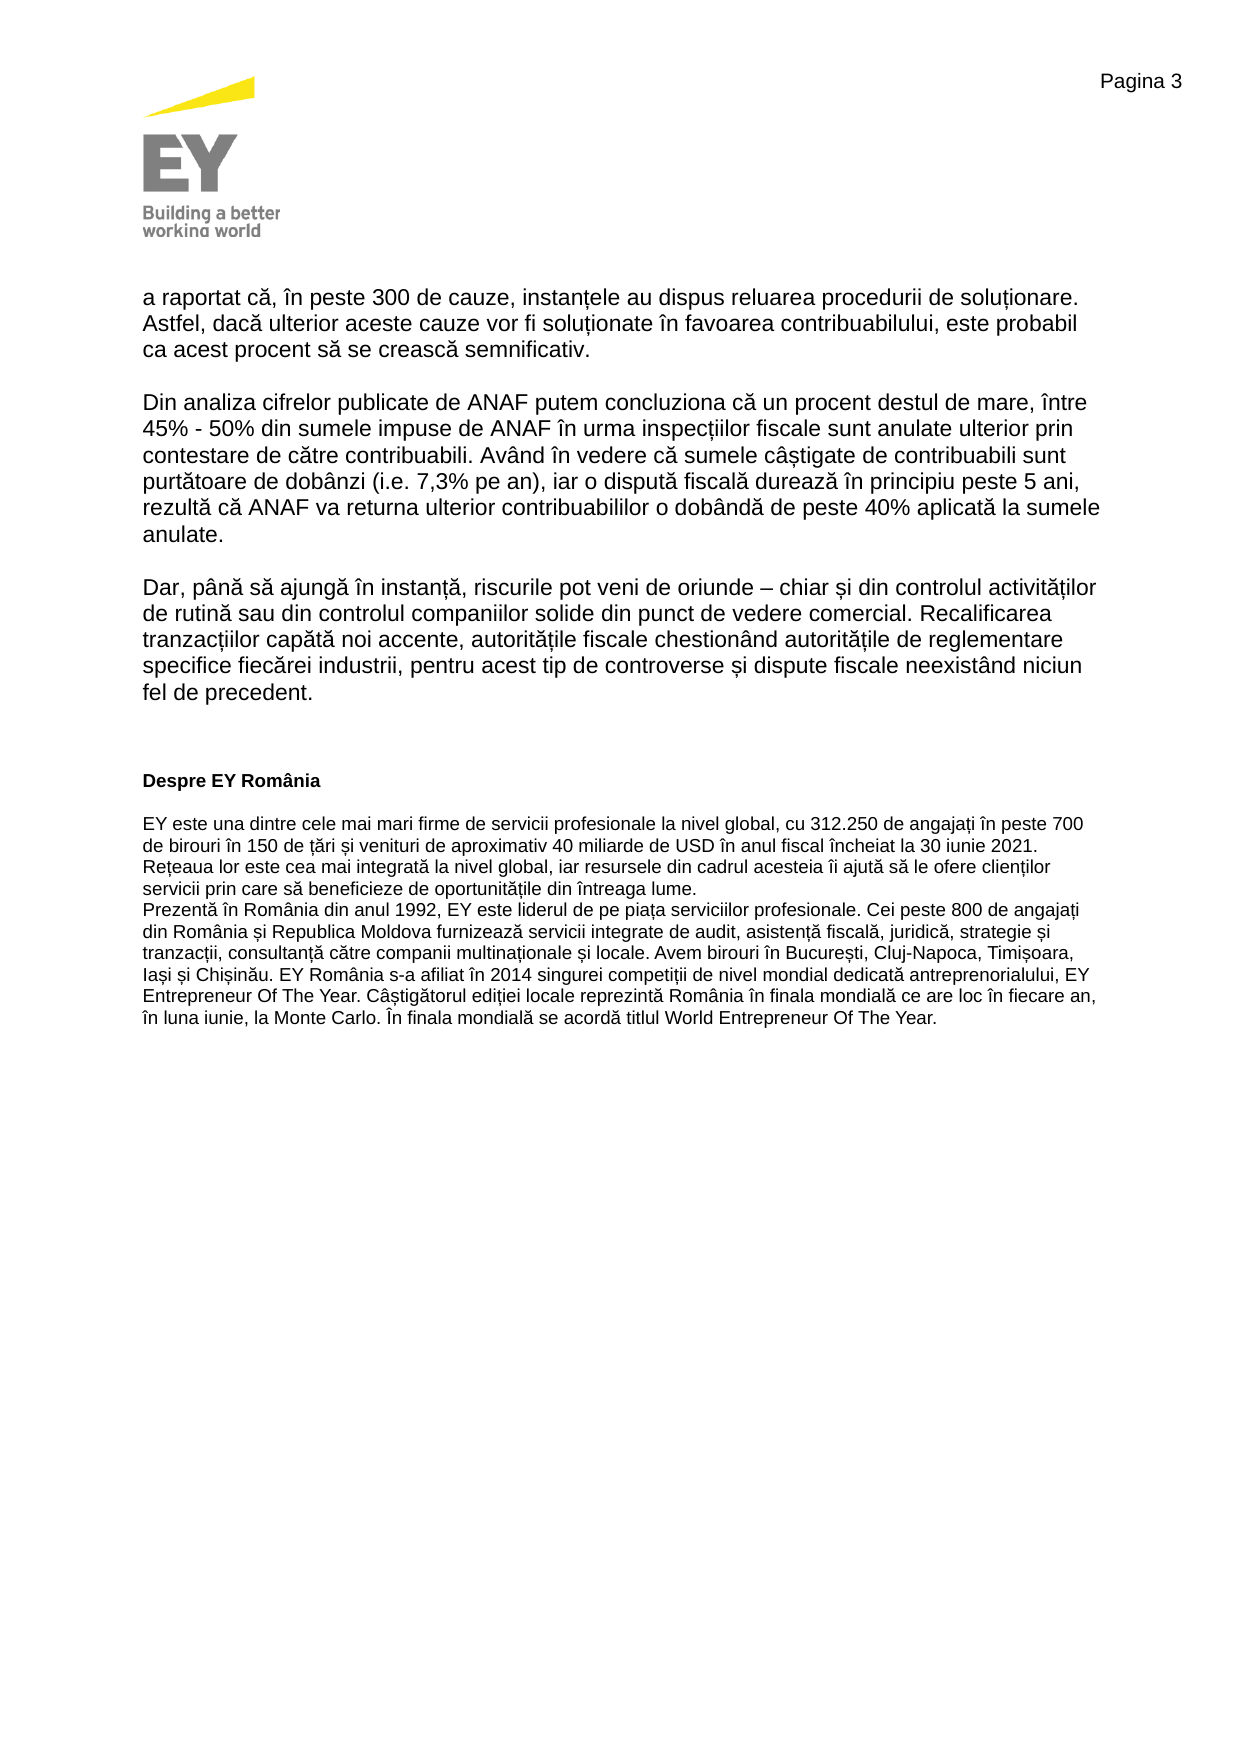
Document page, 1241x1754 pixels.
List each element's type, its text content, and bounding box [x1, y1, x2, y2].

text EY este una dintre cele mai mari firme de servicii profesionale la nivel global, cu 312.250 de angajați în peste 700 de birouri în 150 de țări și venituri de aproximativ 40 miliarde de USD în anul fiscal încheiat la 30 iunie 2021. Rețeaua lor este cea mai integrată la nivel global, iar resursele din cadrul acesteia îi ajută să le ofere clienților servicii prin care să beneficieze de oportunitățile din întreaga lume. [142, 813, 1107, 899]
text Prezentă în România din anul 1992, EY este liderul de pe piața serviciilor profesionale. Cei peste 800 de angajați din România și Republica Moldova furnizează servicii integrate de audit, asistență fiscală, juridică, strategie și tranzacții, consultanță către companii multinaționale și locale. Avem birouri în București, Cluj-Napoca, Timișoara, Iași și Chișinău. EY România s-a afiliat în 2014 singurei competiții de nivel mondial dedicată antreprenorialului, EY Entrepreneur Of The Year. Câștigătorul ediției locale reprezintă România în finala mondială ce are loc în fiecare an, în luna iunie, la Monte Carlo. În finala mondială se acordă titlul World Entrepreneur Of The Year. [142, 899, 1107, 1028]
text Despre EY România [142, 770, 1107, 791]
text Dar, până să ajungă în instanță, riscurile pot veni de oriunde – chiar și din controlul activităților de rutină sau din controlul companiilor solide din punct de vedere comercial. Recalificarea tranzacțiilor capătă noi accente, autoritățile fiscale chestionând autoritățile de reglementare specifice fiecărei industrii, pentru acest tip de controverse și dispute fiscale neexistând niciun fel de precedent. [142, 573, 1107, 705]
text Din analiza cifrelor publicate de ANAF putem concluziona că un procent destul de mare, între 45% - 50% din sumele impuse de ANAF în urma inspecțiilor fiscale sunt anulate ulterior prin contestare de către contribuabili. Având în vedere că sumele câștigate de contribuabili sunt purtătoare de dobânzi (i.e. 7,3% pe an), iar o dispută fiscală durează în principiu peste 5 ani, rezultă că ANAF va returna ulterior contribuabililor o dobândă de peste 40% aplicată la sumele anulate. [142, 389, 1107, 547]
picture [142, 76, 280, 236]
